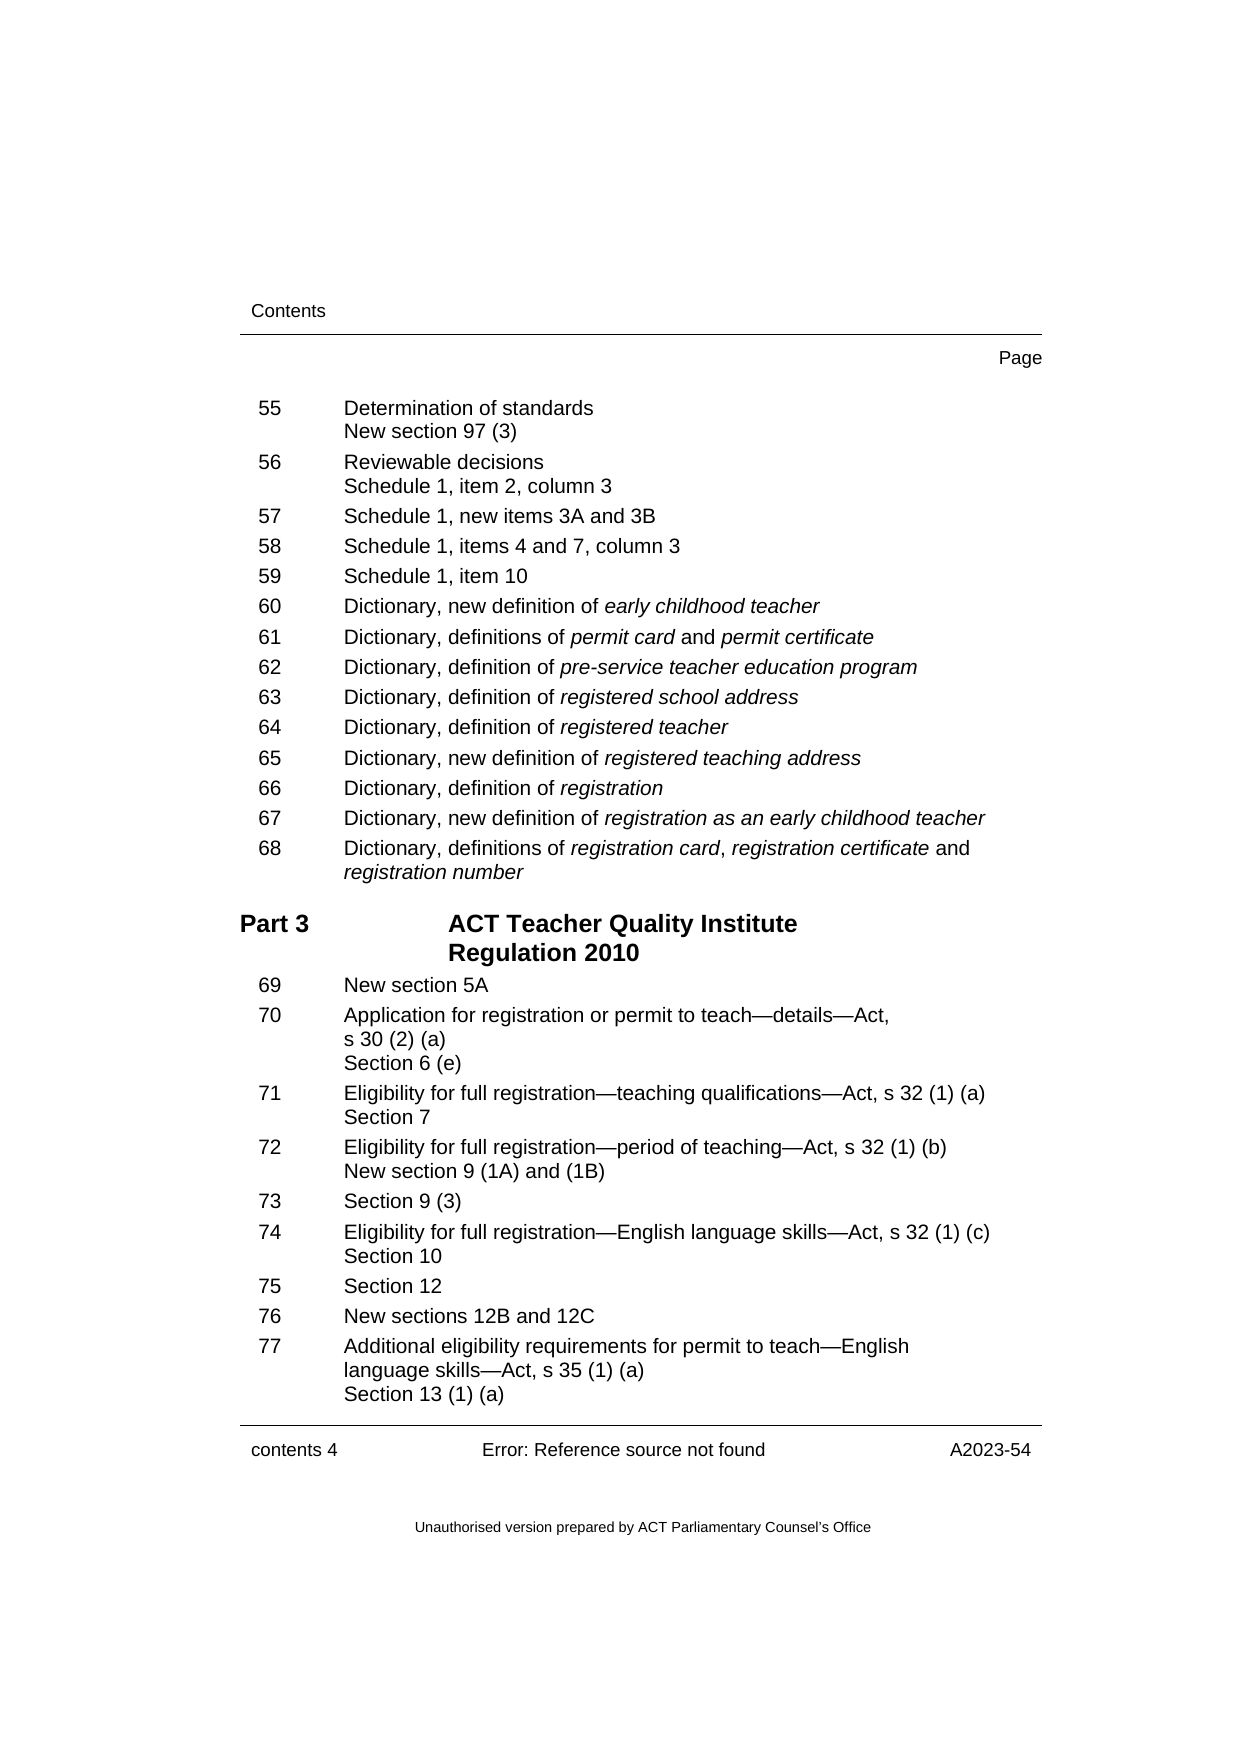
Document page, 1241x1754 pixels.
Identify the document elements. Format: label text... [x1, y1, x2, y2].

text 61 Dictionary, definitions of permit card and permit certificate 25 [239, 624, 996, 648]
text 70 Application for registration or permit to teach—details—Act, s 30 (2) (a) Section 6 (e) 28 [239, 1003, 996, 1075]
text 71 Eligibility for full registration—teaching qualifications—Act, s 32 (1) (a) Section 7 28 [239, 1081, 996, 1129]
text 65 Dictionary, new definition of registered teaching address 25 [239, 745, 996, 769]
text 60 Dictionary, new definition of early childhood teacher 24 [239, 594, 996, 618]
text 73 Section 9 (3) 29 [239, 1189, 996, 1213]
text 56 Reviewable decisions Schedule 1, item 2, column 3 23 [239, 449, 996, 497]
text 59 Schedule 1, item 10 24 [239, 564, 996, 588]
text 72 Eligibility for full registration—period of teaching—Act, s 32 (1) (b) New section 9 (1A) and (1B) 28 [239, 1135, 996, 1183]
text 74 Eligibility for full registration—English language skills—Act, s 32 (1) (c) Section 10 30 [239, 1219, 996, 1267]
text 77 Additional eligibility requirements for permit to teach—English language skills—Act, s 35 (1) (a) Section 13 (1) (a) 33 [239, 1334, 996, 1406]
text 66 Dictionary, definition of registration 26 [239, 776, 996, 799]
text 64 Dictionary, definition of registered teacher 25 [239, 715, 996, 739]
text 55 Determination of standards New section 97 (3) 23 [239, 395, 996, 443]
text 68 Dictionary, definitions of registration card, registration certificate and registration number 26 [239, 836, 996, 884]
text 58 Schedule 1, items 4 and 7, column 3 24 [239, 534, 996, 558]
text 62 Dictionary, definition of pre-service teacher education program 25 [239, 655, 996, 679]
text 63 Dictionary, definition of registered school address 25 [239, 685, 996, 709]
text 76 New sections 12B and 12C 31 [239, 1304, 996, 1328]
text Part 3 ACT Teacher Quality Institute Regulation 2010 27 [239, 909, 996, 966]
text 67 Dictionary, new definition of registration as an early childhood teacher 26 [239, 806, 996, 830]
text 75 Section 12 30 [239, 1274, 996, 1298]
text 57 Schedule 1, new items 3A and 3B 24 [239, 504, 996, 528]
text 69 New section 5A 27 [239, 973, 996, 997]
